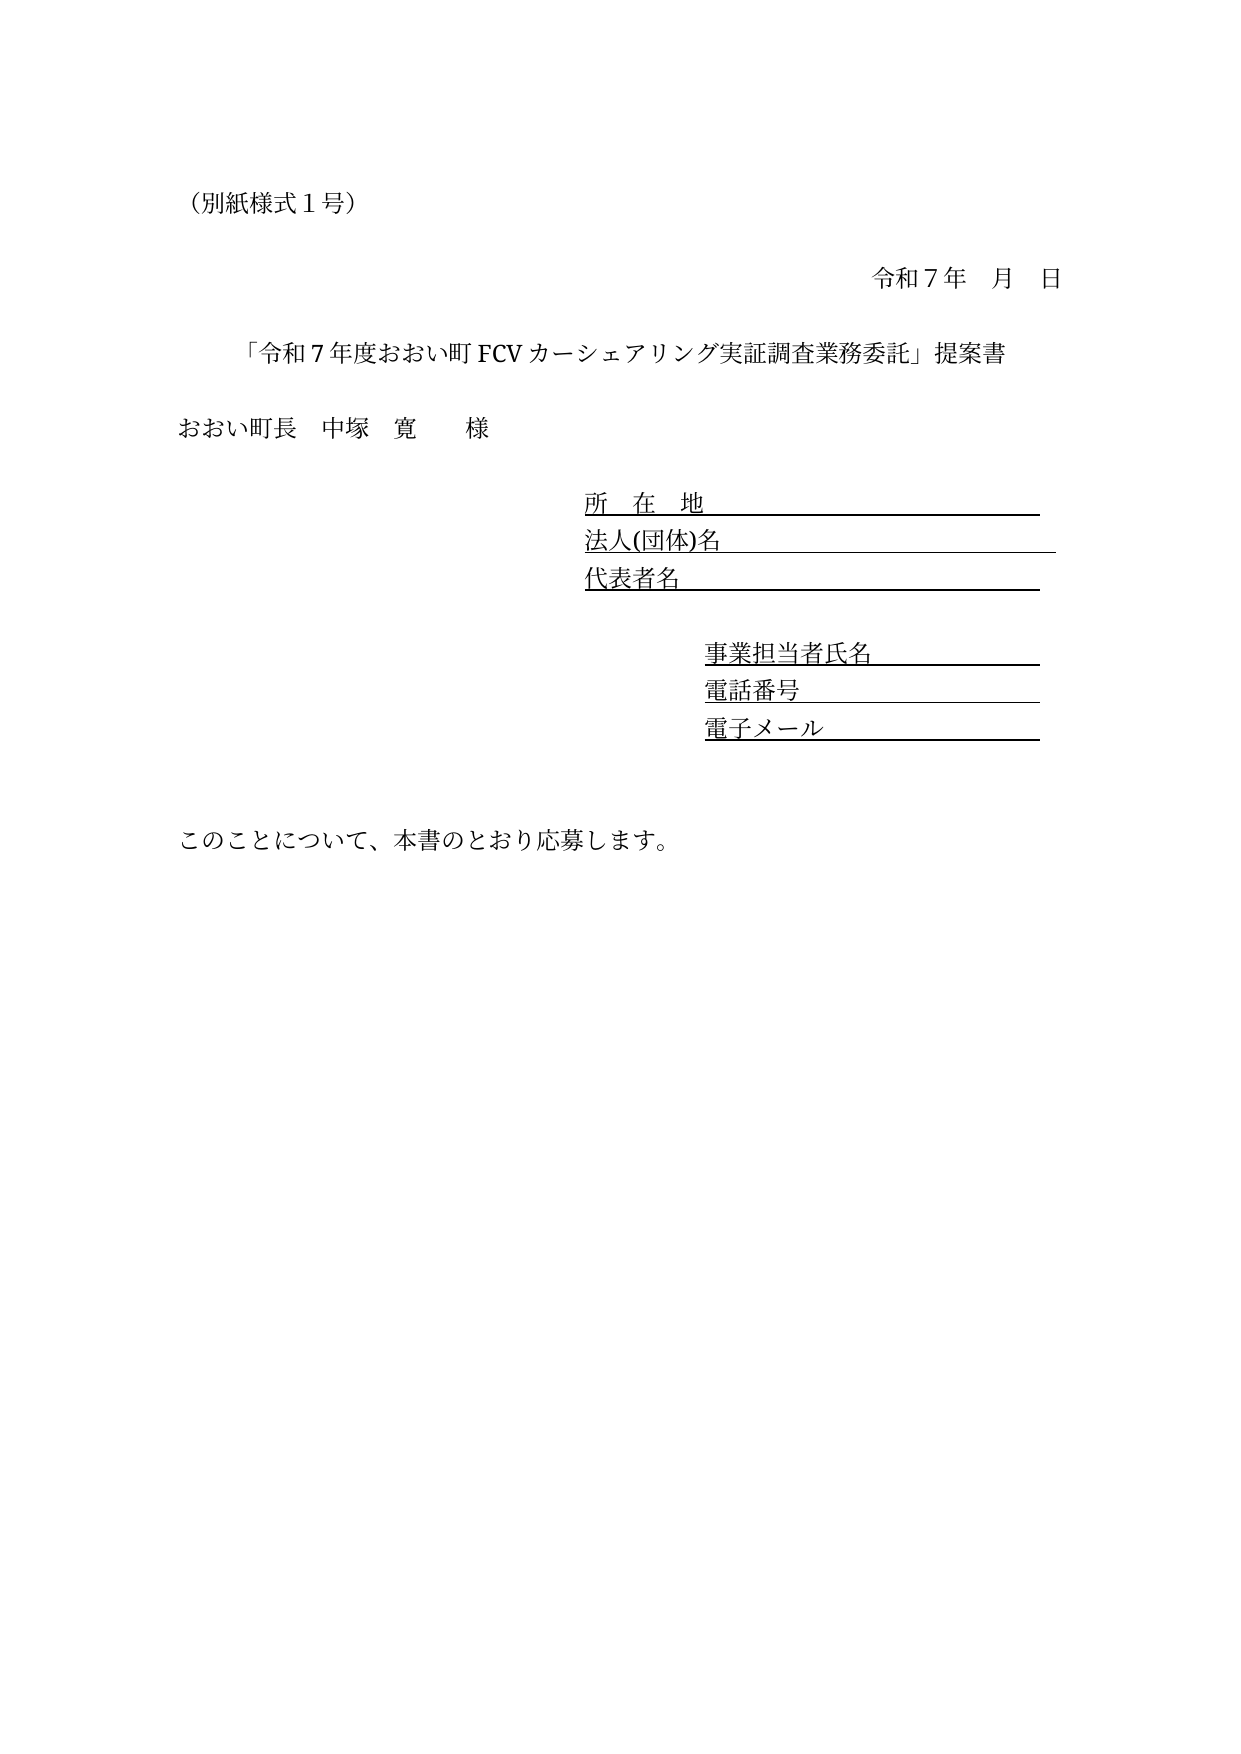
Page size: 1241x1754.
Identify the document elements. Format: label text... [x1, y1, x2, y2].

text 電子メール [177, 708, 1063, 746]
text このことについて、本書のとおり応募します。 [177, 821, 1063, 858]
text 所 在 地 [177, 483, 1063, 521]
text 「令和7年度おおい町FCVカーシェアリング実証調査業務委託」提案書 [177, 333, 1063, 371]
text 電話番号 [177, 671, 1063, 708]
text 令和７年 月 日 [177, 258, 1063, 296]
text おおい町長 中塚 寛 様 [177, 408, 1063, 446]
text （別紙様式１号） [177, 183, 1063, 221]
text 事業担当者氏名 [177, 633, 1063, 671]
text 代表者名 [177, 558, 1063, 596]
text 法人(団体)名 [177, 521, 1063, 558]
